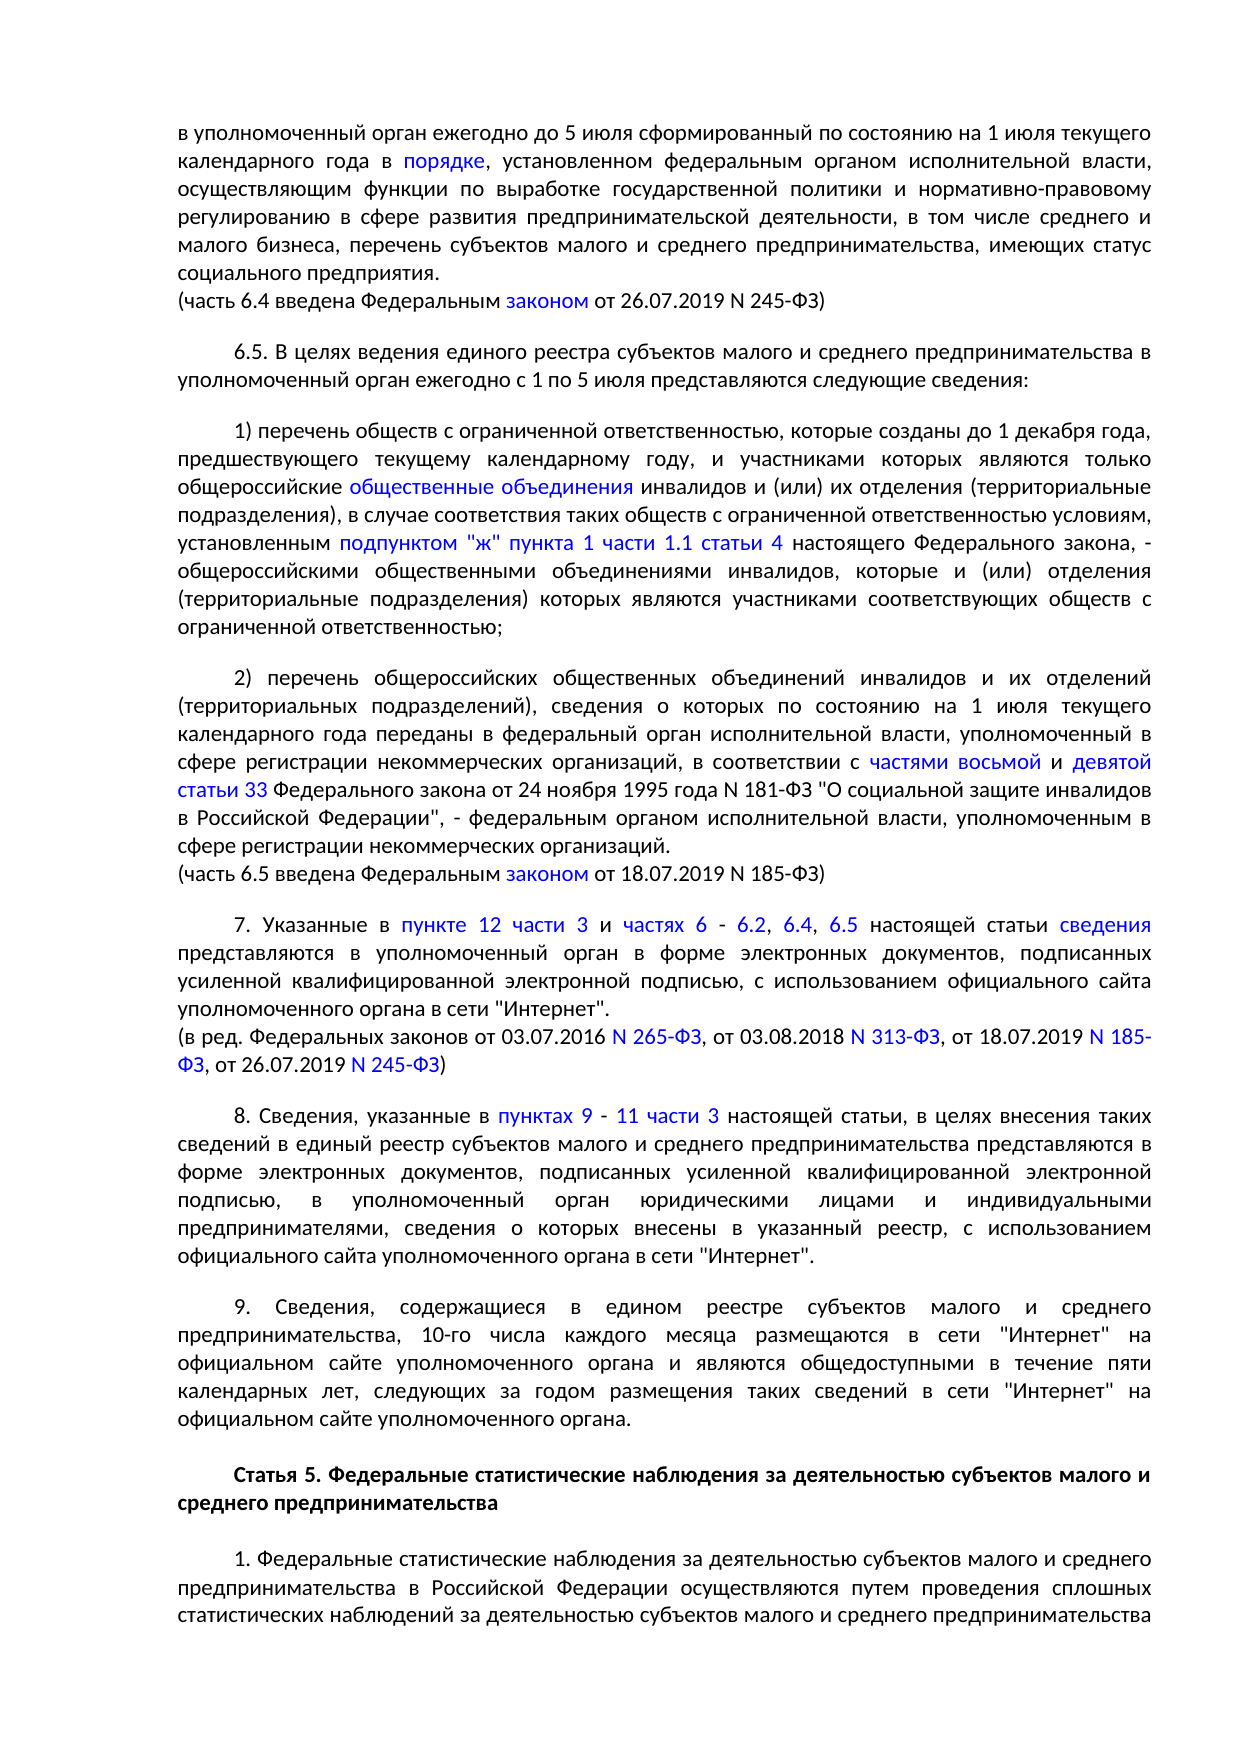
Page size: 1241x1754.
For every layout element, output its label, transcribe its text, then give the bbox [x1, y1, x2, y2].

text (в ред. Федеральных законов от 03.07.2016 N 265-ФЗ, от 03.08.2018 N 313-ФЗ, от 18.07.2019 N 185-ФЗ, от 26.07.2019 N 245-ФЗ) [177, 1022, 1152, 1078]
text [177, 118, 1152, 286]
text (часть 6.4 введена Федеральным законом от 26.07.2019 N 245-ФЗ) [177, 286, 1152, 314]
text 6.5. В целях ведения единого реестра субъектов малого и среднего предпринимательства в уполномоченный орган ежегодно с 1 по 5 июля представляются следующие сведения: [177, 337, 1152, 393]
text (часть 6.5 введена Федеральным законом от 18.07.2019 N 185-ФЗ) [177, 859, 1152, 887]
title Статья 5. Федеральные статистические наблюдения за деятельностью субъектов малого и среднего предпринимательства [177, 1461, 1152, 1517]
text 2) перечень общероссийских общественных объединений инвалидов и их отделений (территориальных подразделений), сведения о которых по состоянию на 1 июля текущего календарного года переданы в федеральный орган исполнительной власти, уполномоченный в сфере регистрации некоммерческих организаций, в соответствии с частями восьмой и девятой статьи 33 Федерального закона от 24 ноября 1995 года N 181-ФЗ "О социальной защите инвалидов в Российской Федерации", - федеральным органом исполнительной власти, уполномоченным в сфере регистрации некоммерческих организаций. [177, 663, 1152, 859]
text 9. Сведения, содержащиеся в едином реестре субъектов малого и среднего предпринимательства, 10-го числа каждого месяца размещаются в сети "Интернет" на официальном сайте уполномоченного органа и являются общедоступными в течение пяти календарных лет, следующих за годом размещения таких сведений в сети "Интернет" на официальном сайте уполномоченного органа. [177, 1292, 1152, 1432]
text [177, 1544, 1152, 1629]
text 8. Сведения, указанные в пунктах 9 - 11 части 3 настоящей статьи, в целях внесения таких сведений в единый реестр субъектов малого и среднего предпринимательства представляются в форме электронных документов, подписанных усиленной квалифицированной электронной подписью, в уполномоченный орган юридическими лицами и индивидуальными предпринимателями, сведения о которых внесены в указанный реестр, с использованием официального сайта уполномоченного органа в сети "Интернет". [177, 1101, 1152, 1269]
text 1) перечень обществ с ограниченной ответственностью, которые созданы до 1 декабря года, предшествующего текущему календарному году, и участниками которых являются только общероссийские общественные объединения инвалидов и (или) их отделения (территориальные подразделения), в случае соответствия таких обществ с ограниченной ответственностью условиям, установленным подпунктом "ж" пункта 1 части 1.1 статьи 4 настоящего Федерального закона, - общероссийскими общественными объединениями инвалидов, которые и (или) отделения (территориальные подразделения) которых являются участниками соответствующих обществ с ограниченной ответственностью; [177, 416, 1152, 640]
text 7. Указанные в пункте 12 части 3 и частях 6 - 6.2, 6.4, 6.5 настоящей статьи сведения представляются в уполномоченный орган в форме электронных документов, подписанных усиленной квалифицированной электронной подписью, с использованием официального сайта уполномоченного органа в сети "Интернет". [177, 910, 1152, 1022]
